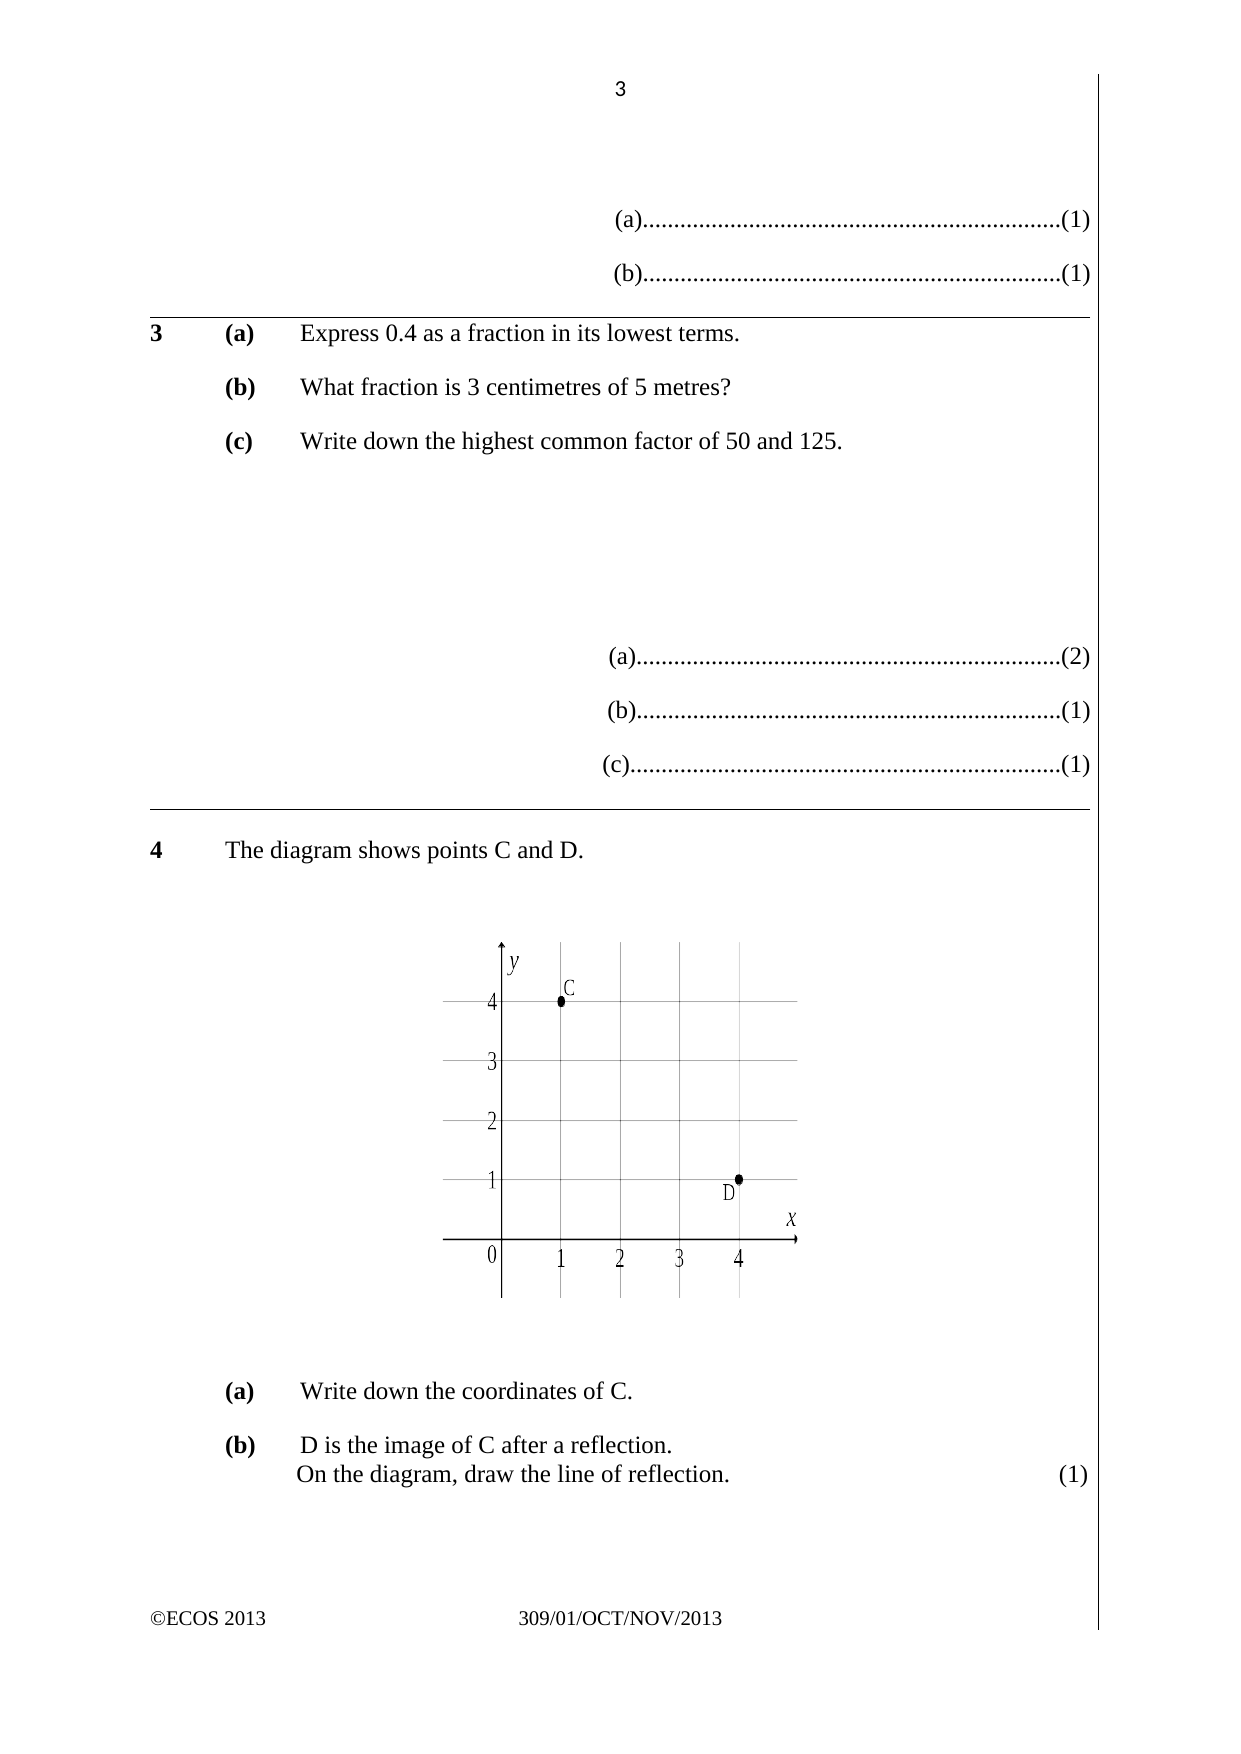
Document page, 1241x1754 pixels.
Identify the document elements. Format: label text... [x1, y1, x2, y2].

text (b) What fraction is 3 centimetres of 5 metres? [150, 372, 1090, 401]
text (a) Write down the coordinates of C. [150, 1376, 1090, 1405]
text 3 (a) Express 0.4 as a fraction in its lowest terms. [150, 318, 1090, 347]
text (a)....................................................................(2) [150, 641, 1090, 670]
text (b)...................................................................(1) [600, 258, 1090, 286]
text On the diagram, draw the line of reflection. (1) [150, 1459, 1090, 1487]
text (b)....................................................................(1) [150, 695, 1090, 724]
text (b) D is the image of C after a reflection. [150, 1430, 1090, 1459]
text (c).....................................................................(1) [150, 749, 1090, 778]
text (c) Write down the highest common factor of 50 and 125. [150, 426, 1090, 455]
text (a)...................................................................(1) [600, 204, 1090, 233]
text 4 The diagram shows points C and D. [150, 835, 1090, 864]
